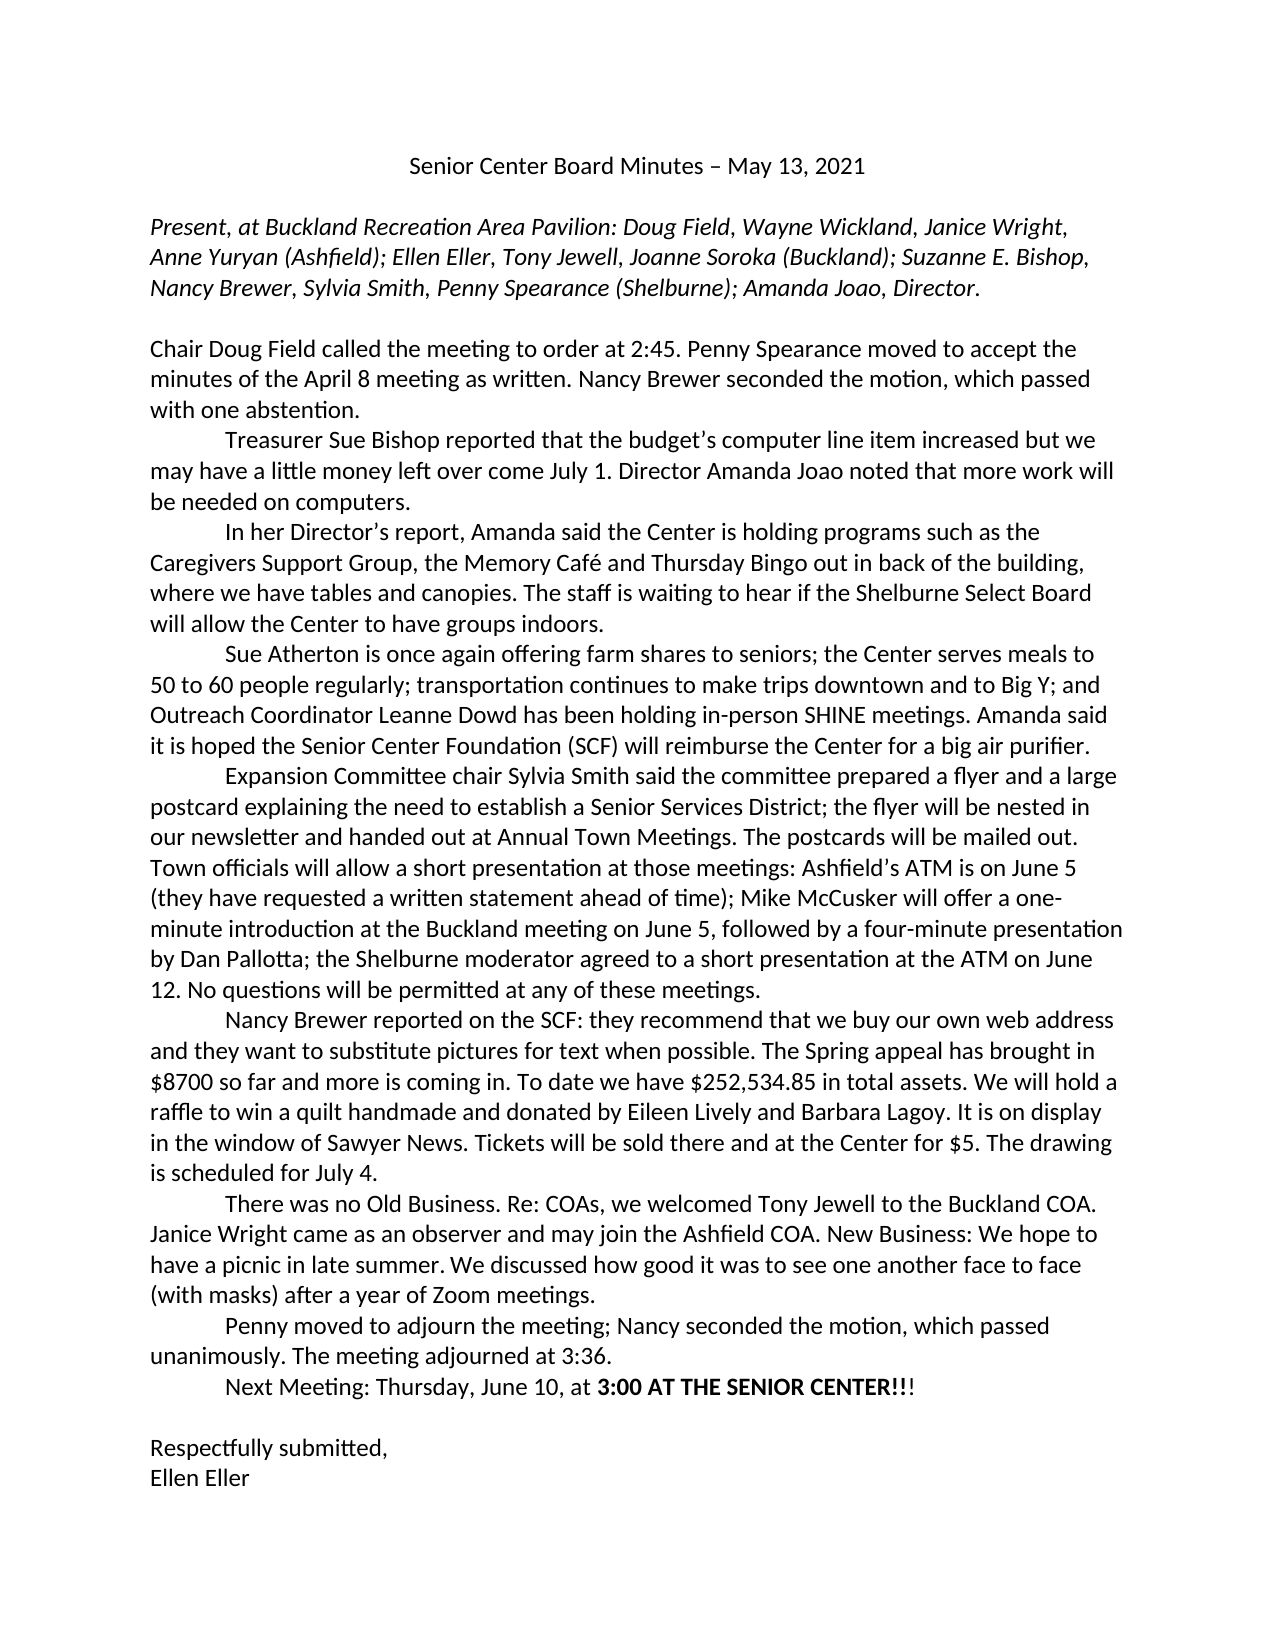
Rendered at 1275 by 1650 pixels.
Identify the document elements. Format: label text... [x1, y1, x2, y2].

text In her Director’s report, Amanda said the Center is holding programs such as the Caregivers Support Group, the Memory Café and Thursday Bingo out in back of the building, where we have tables and canopies. The staff is waiting to hear if the Shelburne Select Board will allow the Center to have groups indoors. [150, 516, 1125, 638]
text Treasurer Sue Bishop reported that the budget’s computer line item increased but we may have a little money left over come July 1. Director Amanda Joao noted that more work will be needed on computers. [150, 425, 1125, 516]
text Penny moved to adjourn the meeting; Nancy seconded the motion, which passed unanimously. The meeting adjourned at 3:36. [150, 1310, 1125, 1371]
text Expansion Committee chair Sylvia Smith said the committee prepared a flyer and a large postcard explaining the need to establish a Senior Services District; the flyer will be nested in our newsletter and handed out at Annual Town Meetings. The postcards will be mailed out. Town officials will allow a short presentation at those meetings: Ashfield’s ATM is on June 5 (they have requested a written statement ahead of time); Mike McCusker will offer a one-minute introduction at the Buckland meeting on June 5, followed by a four-minute presentation by Dan Pallotta; the Shelburne moderator agreed to a short presentation at the ATM on June 12. No questions will be permitted at any of these meetings. [150, 760, 1125, 1004]
text Respectfully submitted, [150, 1432, 1125, 1462]
text Next Meeting: Thursday, June 10, at 3:00 AT THE SENIOR CENTER!!! [150, 1371, 1125, 1401]
text Present, at Buckland Recreation Area Pavilion: Doug Field, Wayne Wickland, Janice Wright, Anne Yuryan (Ashfield); Ellen Eller, Tony Jewell, Joanne Soroka (Buckland); Suzanne E. Bishop, Nancy Brewer, Sylvia Smith, Penny Spearance (Shelburne); Amanda Joao, Director. [150, 211, 1125, 303]
text There was no Old Business. Re: COAs, we welcomed Tony Jewell to the Buckland COA. Janice Wright came as an observer and may join the Ashfield COA. New Business: We hope to have a picnic in late summer. We discussed how good it was to see one another face to face (with masks) after a year of Zoom meetings. [150, 1188, 1125, 1310]
text Ellen Eller [150, 1462, 1125, 1493]
text Nancy Brewer reported on the SCF: they recommend that we buy our own web address and they want to substitute pictures for text when possible. The Spring appeal has brought in $8700 so far and more is coming in. To date we have $252,534.85 in total assets. We will hold a raffle to win a quilt handmade and donated by Eileen Lively and Barbara Lagoy. It is on display in the window of Sawyer News. Tickets will be sold there and at the Center for $5. The drawing is scheduled for July 4. [150, 1004, 1125, 1188]
text Chair Doug Field called the meeting to order at 2:45. Penny Spearance moved to accept the minutes of the April 8 meeting as written. Nancy Brewer seconded the motion, which passed with one abstention. [150, 333, 1125, 425]
text Senior Center Board Minutes – May 13, 2021 [150, 150, 1125, 181]
text Sue Atherton is once again offering farm shares to seniors; the Center serves meals to 50 to 60 people regularly; transportation continues to make trips downtown and to Big Y; and Outreach Coordinator Leanne Dowd has been holding in-person SHINE meetings. Amanda said it is hoped the Senior Center Foundation (SCF) will reimburse the Center for a big air purifier. [150, 638, 1125, 760]
